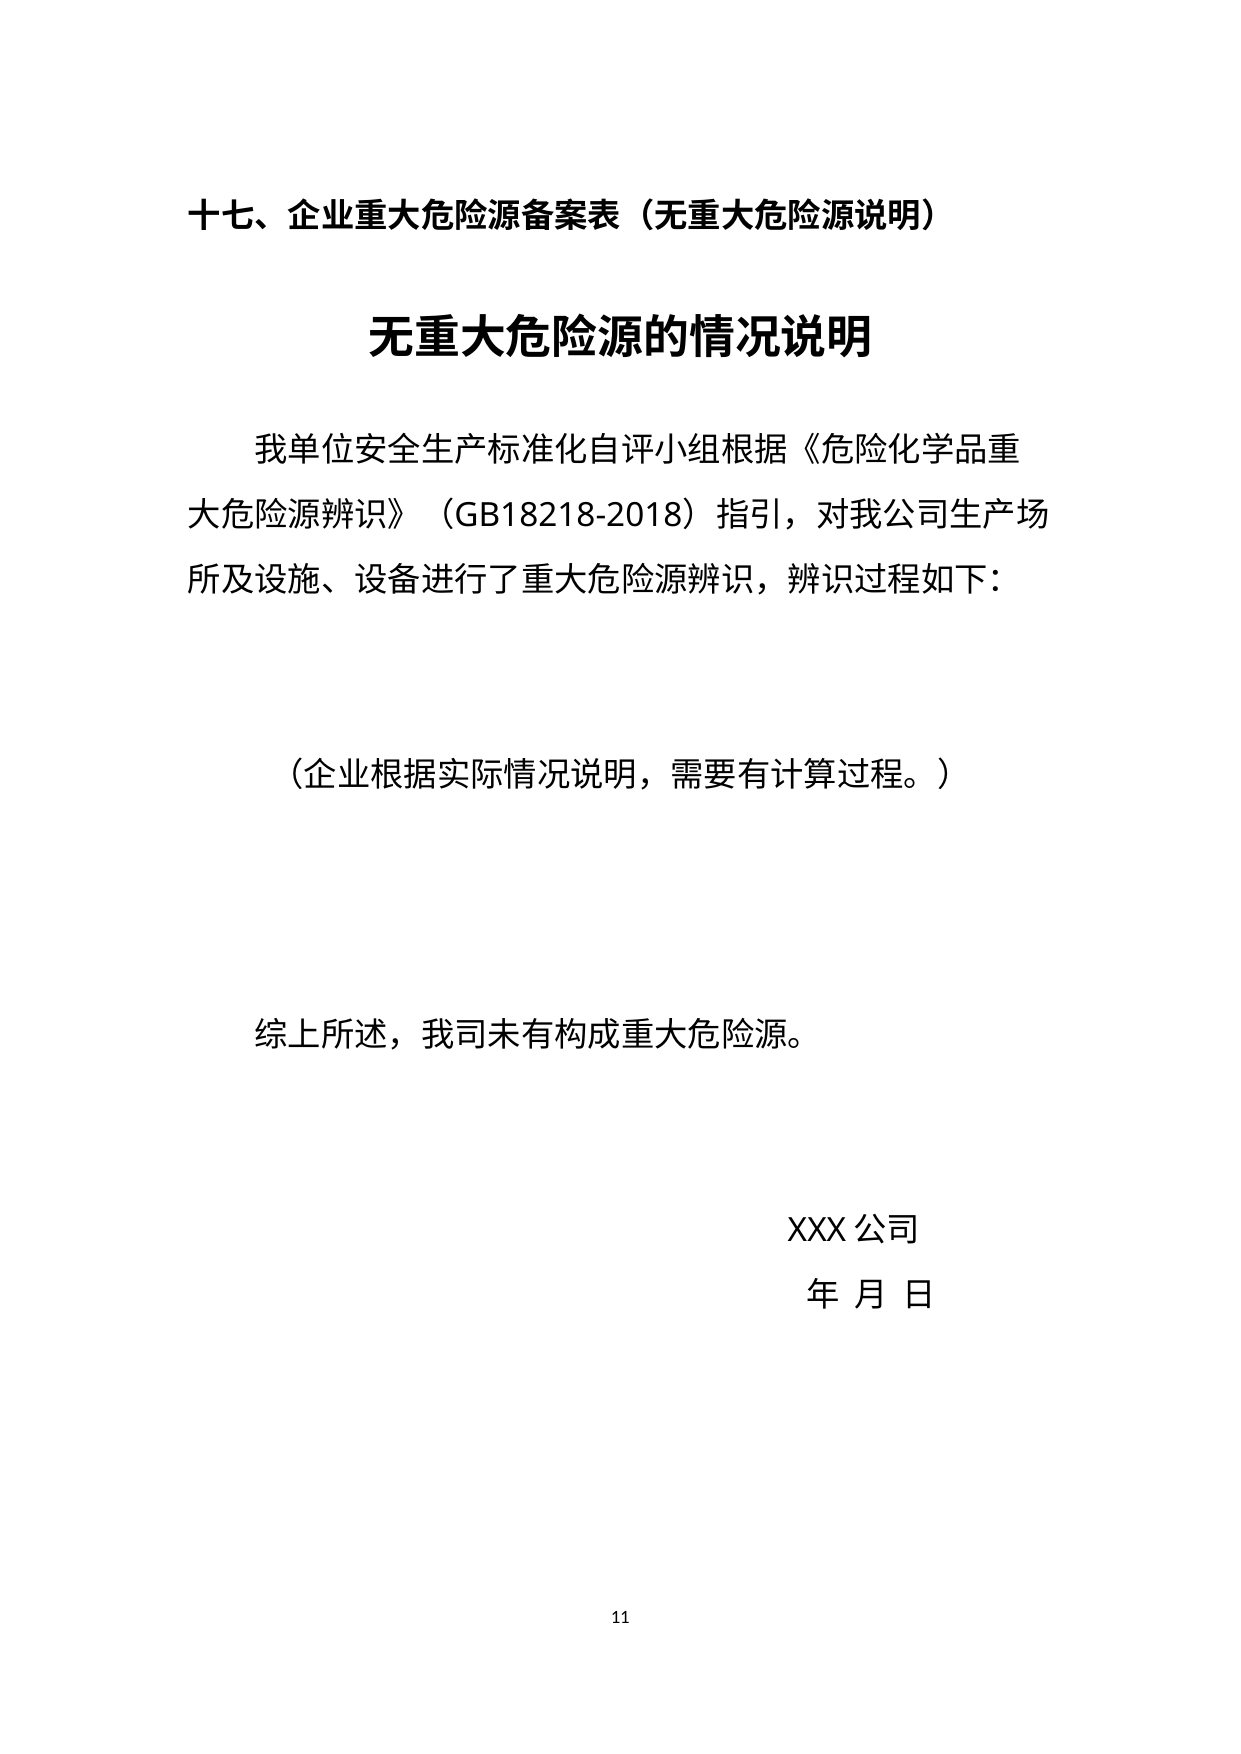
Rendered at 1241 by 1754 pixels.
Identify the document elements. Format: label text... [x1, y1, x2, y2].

subtitle 十七、企业重大危险源备案表（无重大危险源说明） [187, 181, 1053, 246]
text （企业根据实际情况说明，需要有计算过程。） [187, 739, 1053, 804]
text 年 月 日 [187, 1259, 936, 1324]
text XXX公司 [187, 1194, 919, 1259]
text 无重大危险源的情况说明 [187, 284, 1053, 382]
text 综上所述，我司未有构成重大危险源。 [187, 999, 1053, 1064]
text 我单位安全生产标准化自评小组根据《危险化学品重大危险源辨识》（GB18218-2018）指引，对我公司生产场所及设施、设备进行了重大危险源辨识，辨识过程如下： [187, 414, 1053, 609]
